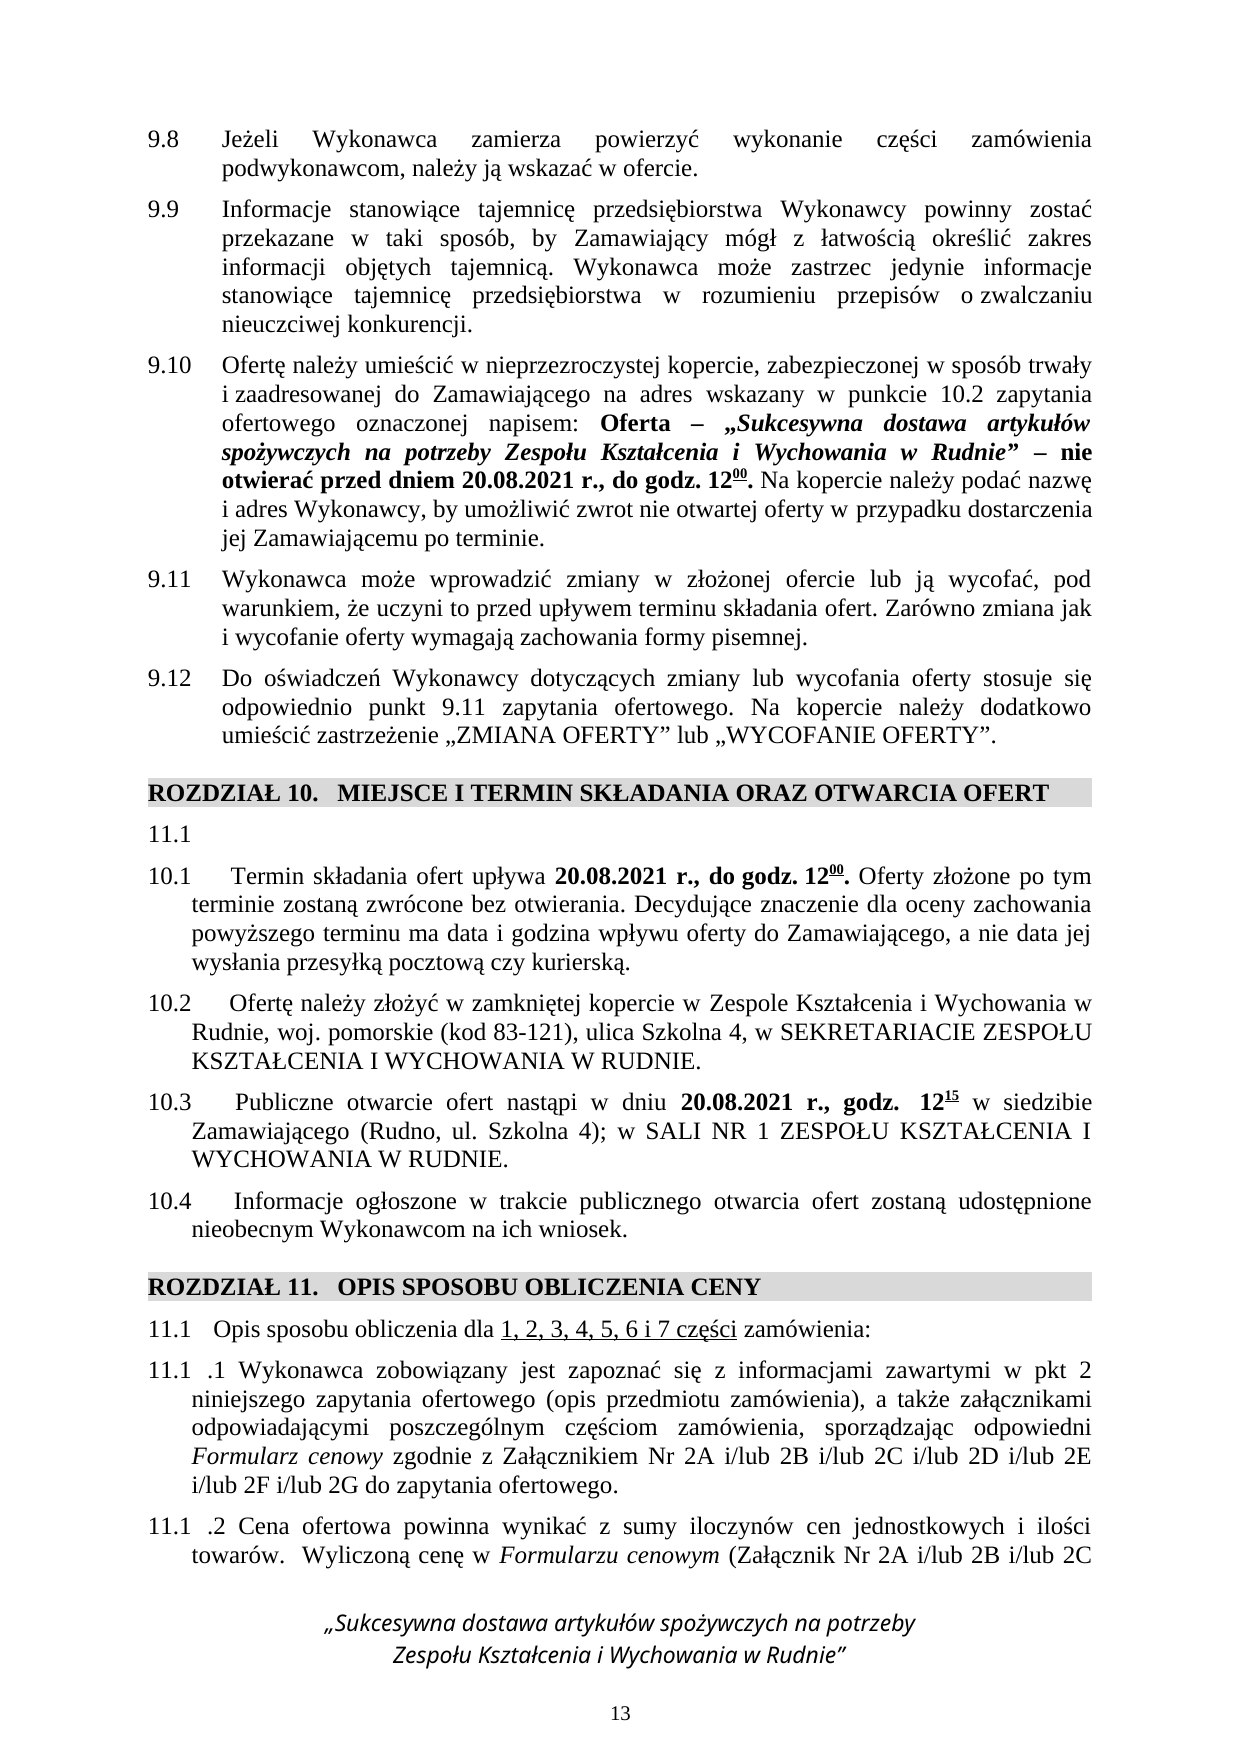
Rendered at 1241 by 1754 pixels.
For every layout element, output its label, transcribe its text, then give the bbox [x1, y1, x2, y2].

subtitle Publiczne otwarcie ofert nastąpi w dniu 20.08.2021 r., godz. 1215 w siedzibie Zamawiającego (Rudno, ul. Szkolna 4); w SALI NR 1 ZESPOŁU KSZTAŁCENIA I WYCHOWANIA W RUDNIE. [148, 1087, 1092, 1173]
list Wykonawca może wprowadzić zmiany w złożonej ofercie lub ją wycofać, pod warunkiem, że uczyni to przed upływem terminu składania ofert. Zarówno zmiana jak i wycofanie oferty wymagają zachowania formy pisemnej. [148, 564, 1092, 650]
list Opis sposobu obliczenia dla 1, 2, 3, 4, 5, 6 i 7 części zamówienia: [148, 1314, 1092, 1342]
list .1 Wykonawca zobowiązany jest zapoznać się z informacjami zawartymi w pkt 2 niniejszego zapytania ofertowego (opis przedmiotu zamówienia), a także załącznikami odpowiadającymi poszczególnym częściom zamówienia, sporządzając odpowiedni Formularz cenowy zgodnie z Załącznikiem Nr 2A i/lub 2B i/lub 2C i/lub 2D i/lub 2E i/lub 2F i/lub 2G do zapytania ofertowego. [148, 1355, 1092, 1499]
list Jeżeli Wykonawca zamierza powierzyć wykonanie części zamówienia podwykonawcom, należy ją wskazać w ofercie. [148, 124, 1092, 182]
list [148, 1511, 1092, 1569]
subtitle Termin składania ofert upływa 20.08.2021 r., do godz. 1200. Oferty złożone po tym terminie zostaną zwrócone bez otwierania. Decydujące znaczenie dla oceny zachowania powyższego terminu ma data i godzina wpływu oferty do Zamawiającego, a nie data jej wysłania przesyłką pocztową czy kurierską. [148, 861, 1092, 976]
subtitle Ofertę należy złożyć w zamkniętej kopercie w Zespole Kształcenia i Wychowania w Rudnie, woj. pomorskie (kod 83-121), ulica Szkolna 4, w SEKRETARIACIE ZESPOŁU KSZTAŁCENIA I WYCHOWANIA W RUDNIE. [148, 988, 1092, 1074]
list Informacje stanowiące tajemnicę przedsiębiorstwa Wykonawcy powinny zostać przekazane w taki sposób, by Zamawiający mógł z łatwością określić zakres informacji objętych tajemnicą. Wykonawca może zastrzec jedynie informacje stanowiące tajemnicę przedsiębiorstwa w rozumieniu przepisów o zwalczaniu nieuczciwej konkurencji. [148, 194, 1092, 338]
list Do oświadczeń Wykonawcy dotyczących zmiany lub wycofania oferty stosuje się odpowiednio punkt 9.11 zapytania ofertowego. Na kopercie należy dodatkowo umieścić zastrzeżenie „ZMIANA OFERTY” lub „WYCOFANIE OFERTY”. [148, 663, 1092, 749]
list Ofertę należy umieścić w nieprzezroczystej kopercie, zabezpieczonej w sposób trwały i zaadresowanej do Zamawiającego na adres wskazany w punkcie 10.2 zapytania ofertowego oznaczonej napisem: Oferta – „Sukcesywna dostawa artykułów spożywczych na potrzeby Zespołu Kształcenia i Wychowania w Rudnie” – nie otwierać przed dniem 20.08.2021 r., do godz. 1200. Na kopercie należy podać nazwę i adres Wykonawcy, by umożliwić zwrot nie otwartej oferty w przypadku dostarczenia jej Zamawiającemu po terminie. [148, 350, 1092, 552]
subtitle Informacje ogłoszone w trakcie publicznego otwarcia ofert zostaną udostępnione nieobecnym Wykonawcom na ich wniosek. [148, 1186, 1092, 1243]
subtitle ROZDZIAŁ 10. MIEJSCE I TERMIN SKŁADANIA ORAZ OTWARCIA OFERT [148, 778, 1092, 807]
text ROZDZIAŁ 11. OPIS SPOSOBU OBLICZENIA CENY [148, 1272, 1092, 1301]
